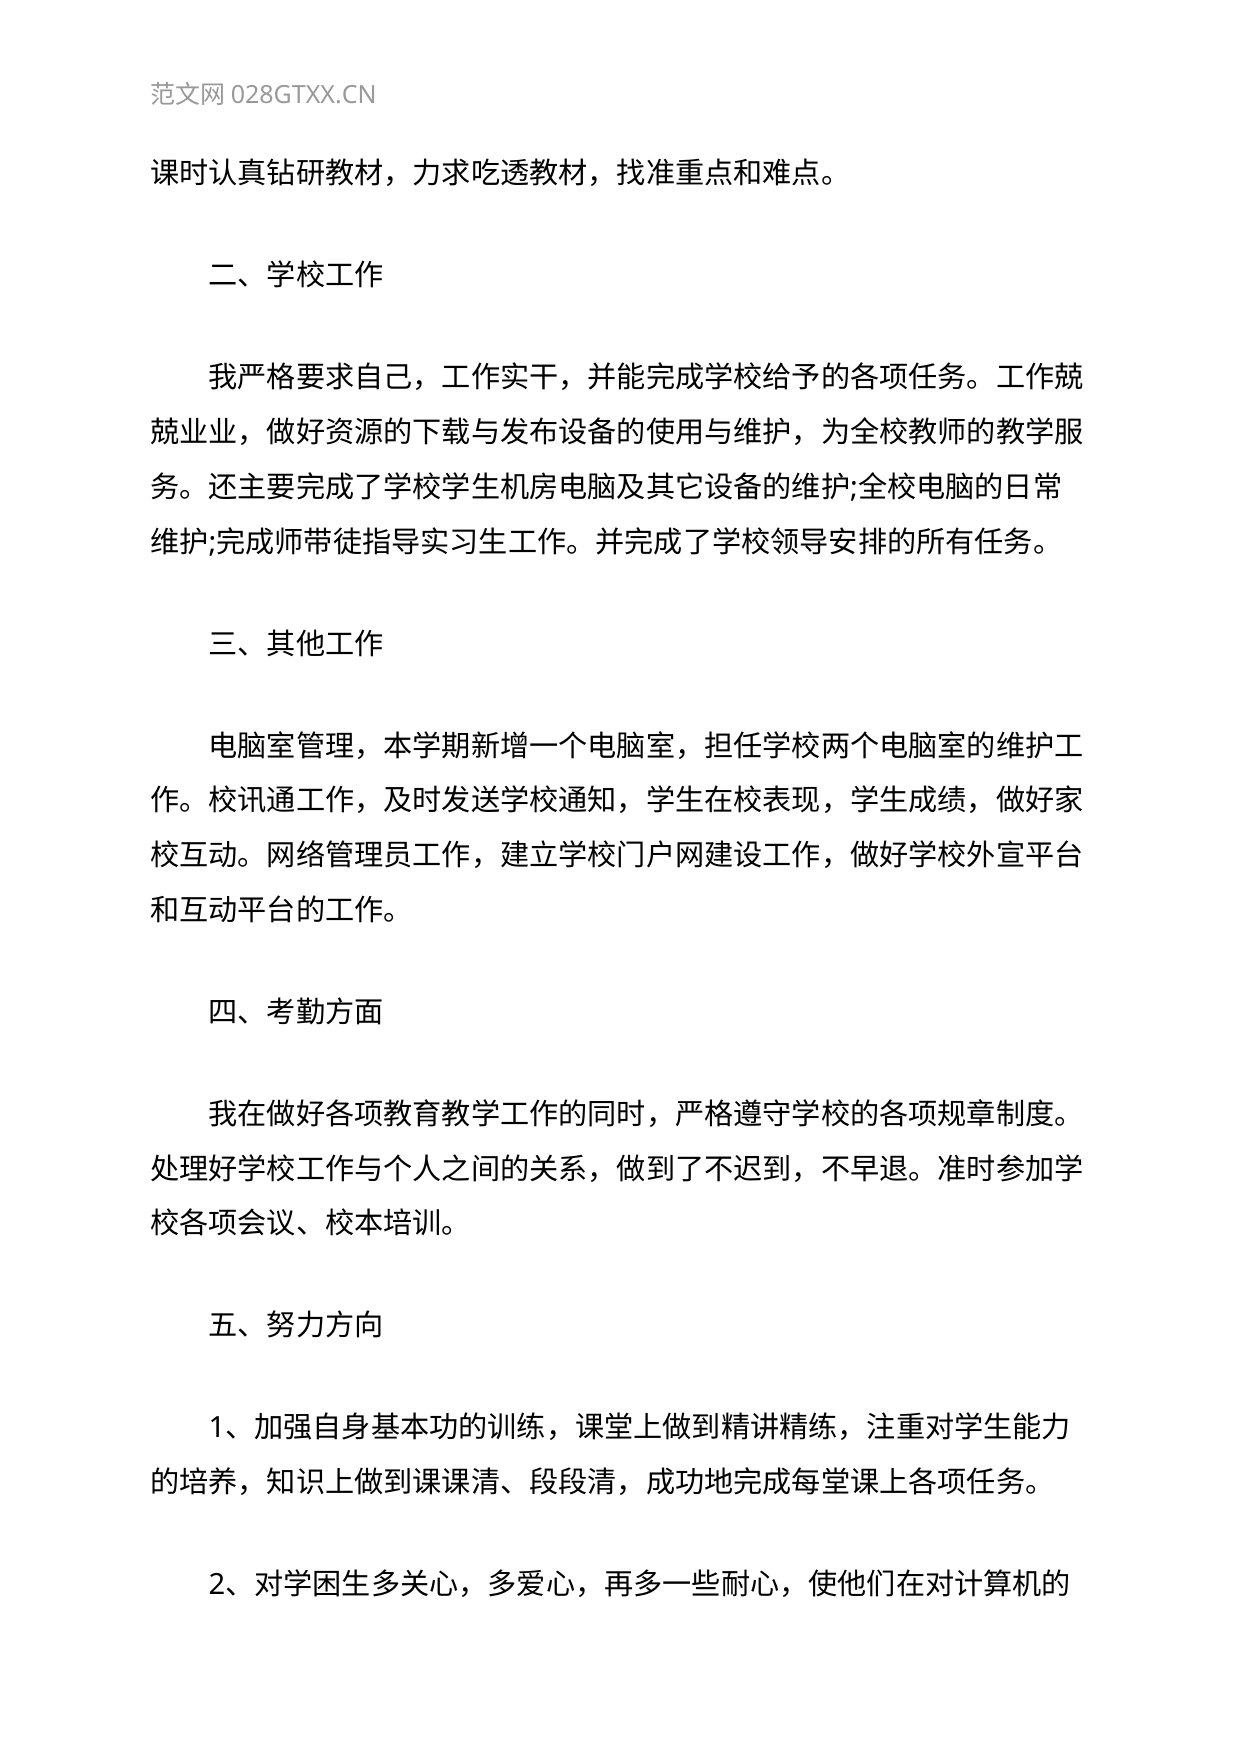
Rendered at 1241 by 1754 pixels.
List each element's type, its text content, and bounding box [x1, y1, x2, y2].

text 三、其他工作 [150, 620, 1090, 663]
text 1、加强自身基本功的训练，课堂上做到精讲精练，注重对学生能力的培养，知识上做到课课清、段段清，成功地完成每堂课上各项任务。 [150, 1404, 1090, 1501]
text 五、努力方向 [150, 1302, 1090, 1344]
text 我严格要求自己，工作实干，并能完成学校给予的各项任务。工作兢兢业业，做好资源的下载与发布设备的使用与维护，为全校教师的教学服务。还主要完成了学校学生机房电脑及其它设备的维护;全校电脑的日常维护;完成师带徒指导实习生工作。并完成了学校领导安排的所有任务。 [150, 353, 1090, 561]
text 二、学校工作 [150, 252, 1090, 294]
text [150, 150, 1090, 192]
text 电脑室管理，本学期新增一个电脑室，担任学校两个电脑室的维护工作。校讯通工作，及时发送学校通知，学生在校表现，学生成绩，做好家校互动。网络管理员工作，建立学校门户网建设工作，做好学校外宣平台和互动平台的工作。 [150, 722, 1090, 929]
text 我在做好各项教育教学工作的同时，严格遵守学校的各项规章制度。处理好学校工作与个人之间的关系，做到了不迟到，不早退。准时参加学校各项会议、校本培训。 [150, 1090, 1090, 1242]
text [150, 1560, 1090, 1603]
text 四、考勤方面 [150, 988, 1090, 1031]
